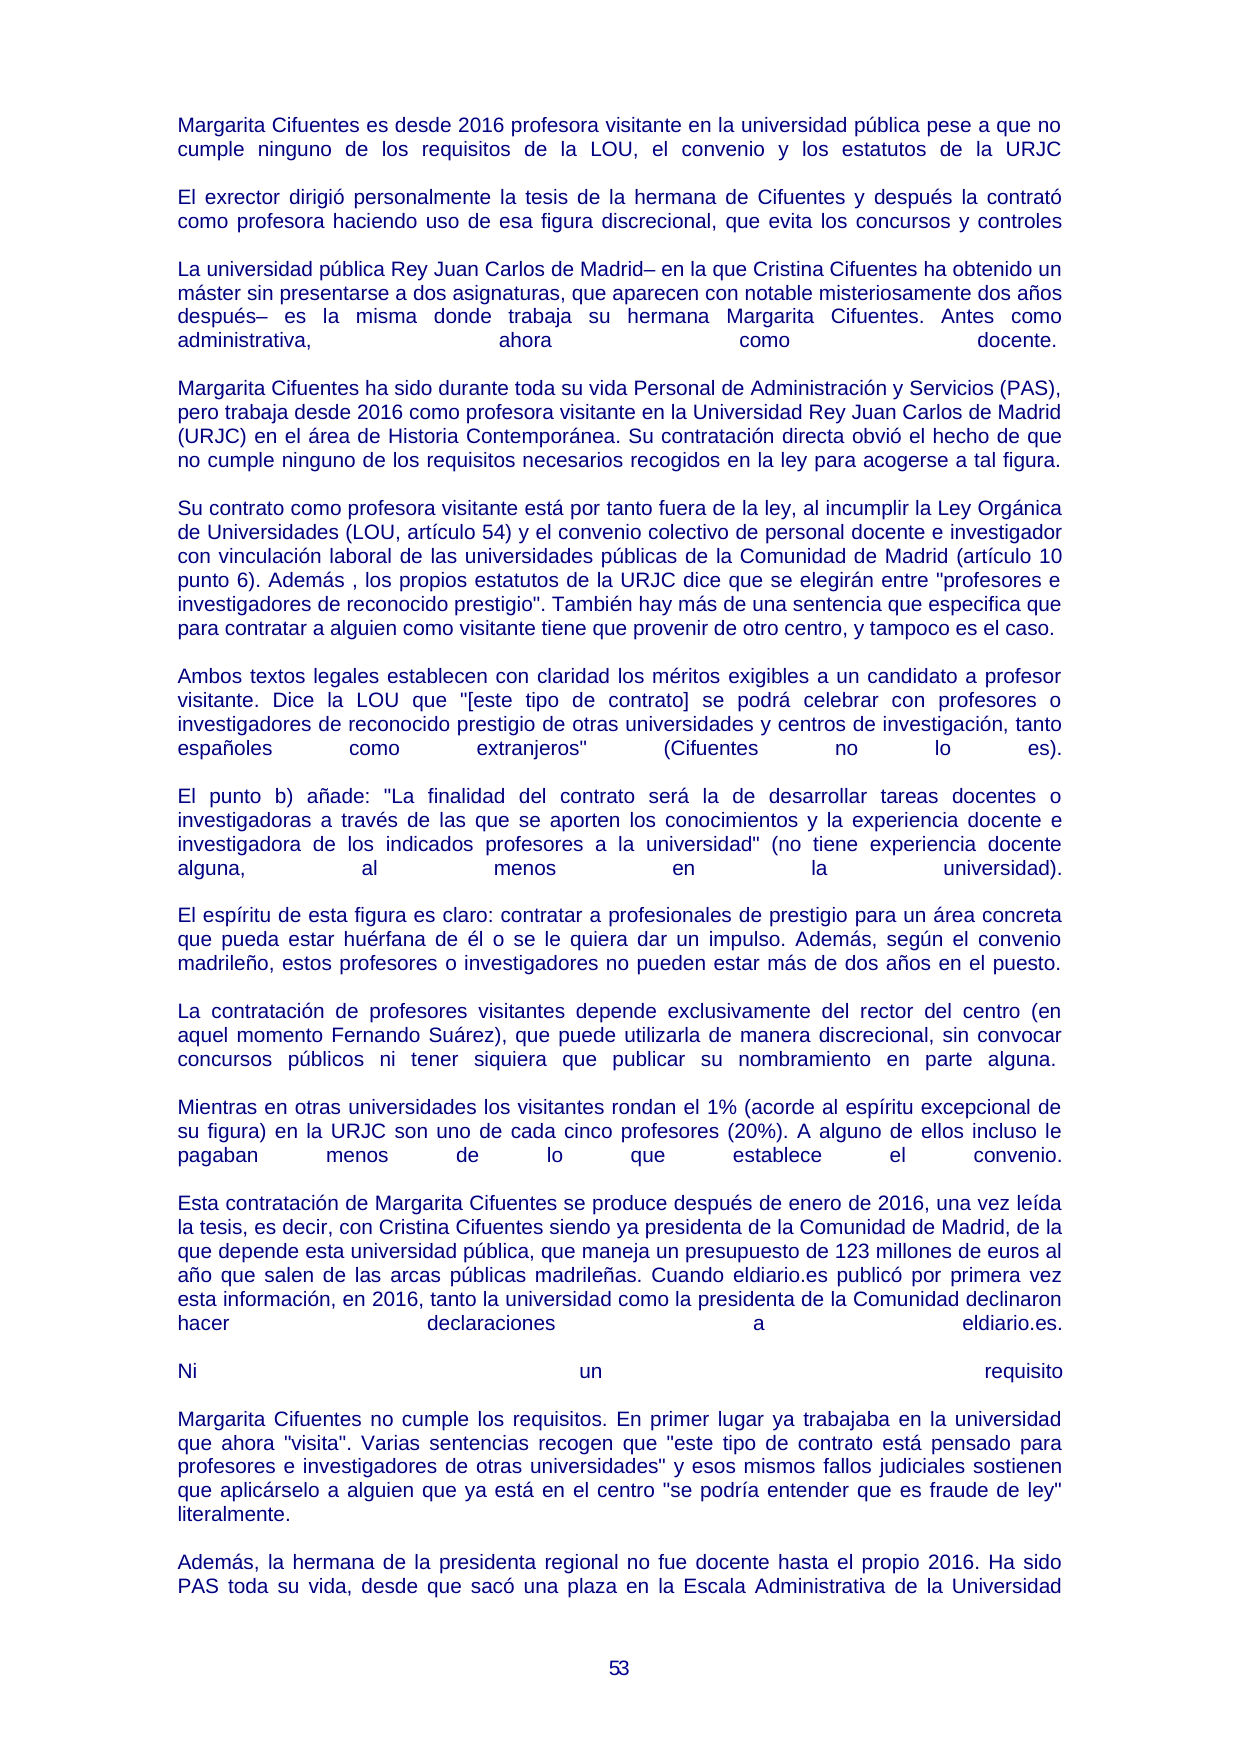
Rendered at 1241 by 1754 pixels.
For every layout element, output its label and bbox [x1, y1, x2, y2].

text [177, 89, 1063, 1598]
